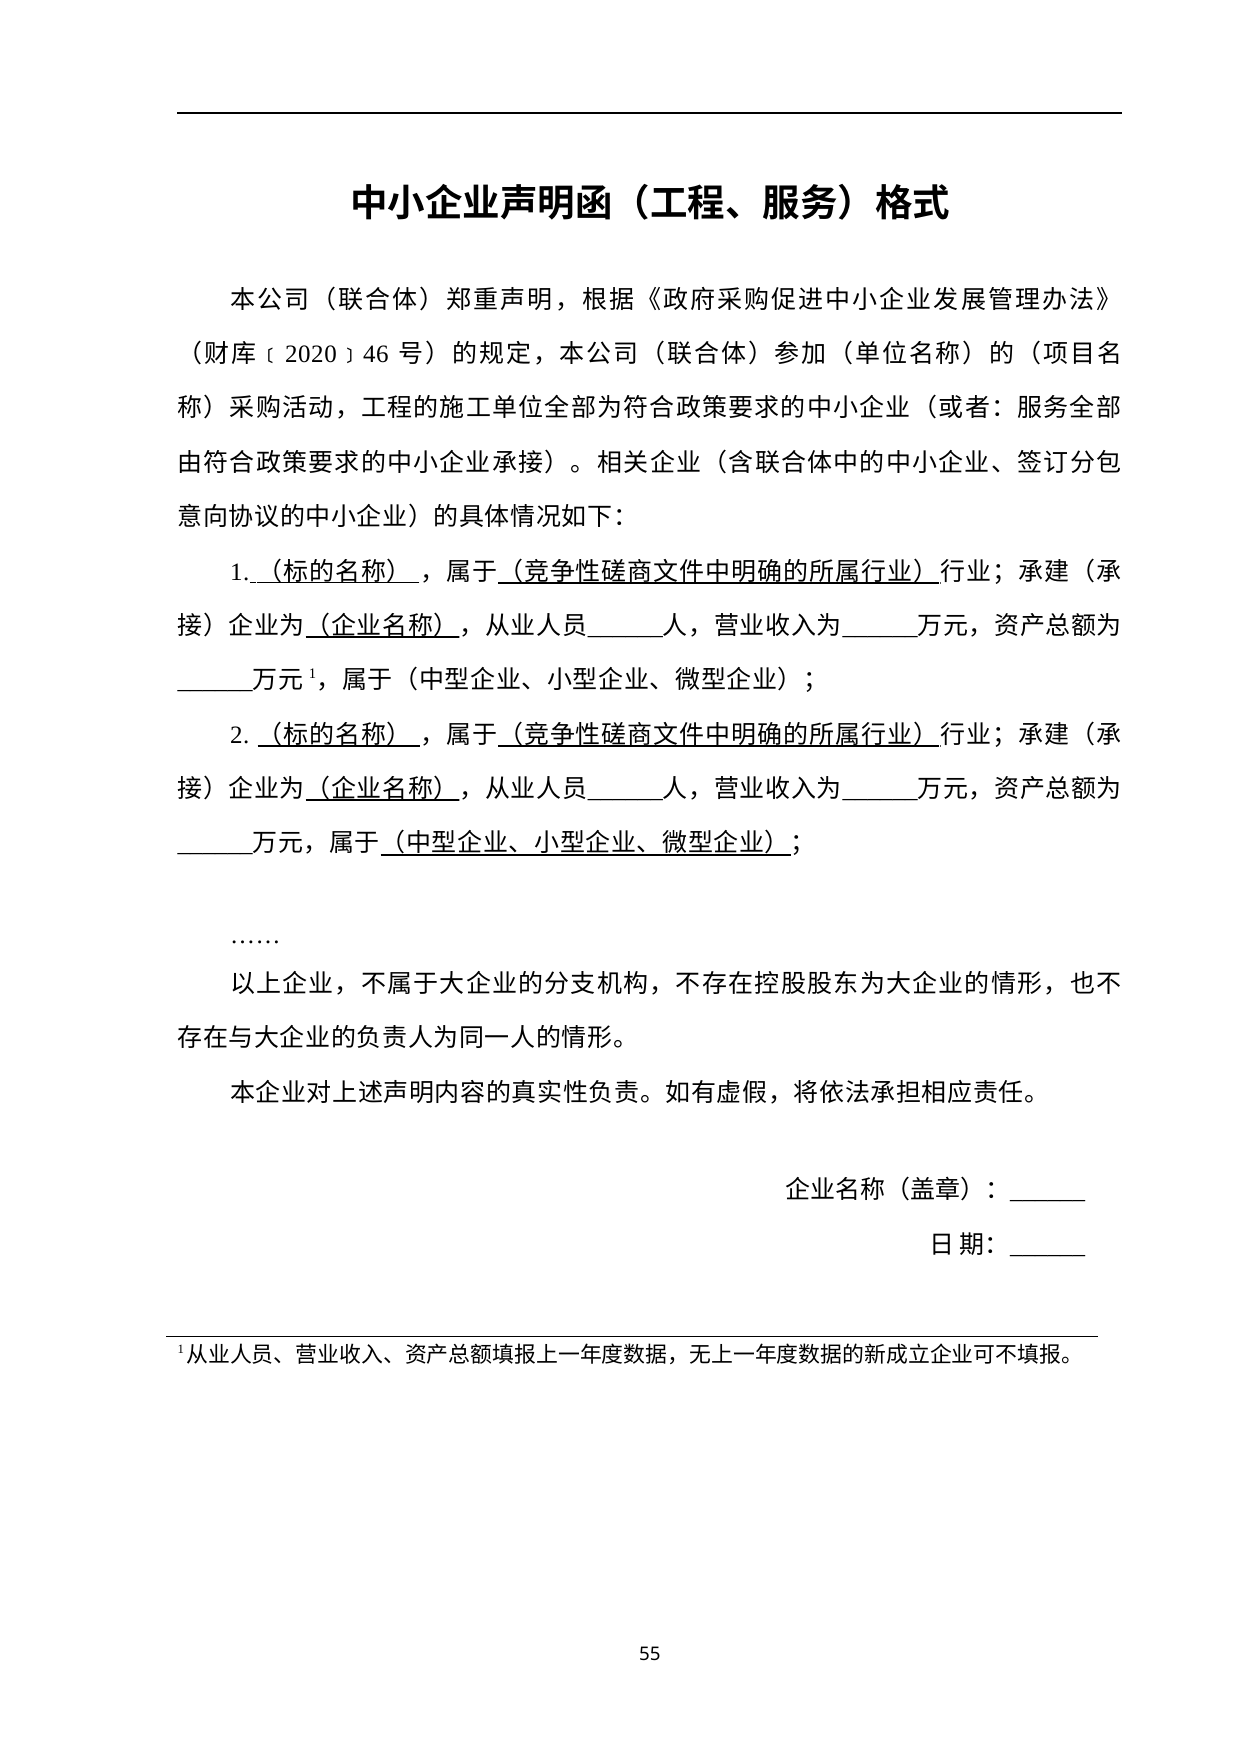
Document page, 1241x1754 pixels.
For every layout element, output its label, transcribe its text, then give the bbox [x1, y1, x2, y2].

text 以上企业，不属于大企业的分支机构，不存在控股股东为大企业的情形，也不存在与大企业的负责人为同一人的情形。 [177, 963, 1122, 1054]
text 本公司（联合体）郑重声明，根据《政府采购促进中小企业发展管理办法》（财库﹝2020﹞46 号）的规定，本公司（联合体）参加（单位名称）的（项目名称）采购活动，工程的施工单位全部为符合政策要求的中小企业（或者：服务全部由符合政策要求的中小企业承接）。相关企业（含联合体中的中小企业、签订分包意向协议的中小企业）的具体情况如下： [177, 279, 1122, 533]
text 中小企业声明函（工程、服务）格式 [177, 173, 1122, 227]
text 1. （标的名称） ，属于（竞争性磋商文件中明确的所属行业）行业；承建（承接）企业为（企业名称），从业人员______人，营业收入为______万元，资产总额为______万元1，属于（中型企业、小型企业、微型企业）； [177, 551, 1122, 696]
text 企业名称（盖章）：______ [177, 1170, 1084, 1206]
text 日 期：______ [177, 1224, 1084, 1260]
text 2. （标的名称） ，属于（竞争性磋商文件中明确的所属行业）行业；承建（承接）企业为（企业名称），从业人员______人，营业收入为______万元，资产总额为______万元，属于（中型企业、小型企业、微型企业）； [177, 714, 1122, 859]
text …… [177, 920, 1122, 949]
table_header 1从业人员、营业收入、资产总额填报上一年度数据，无上一年度数据的新成立企业可不填报。 [166, 1337, 1098, 1369]
text 本企业对上述声明内容的真实性负责。如有虚假，将依法承担相应责任。 [177, 1072, 1122, 1108]
